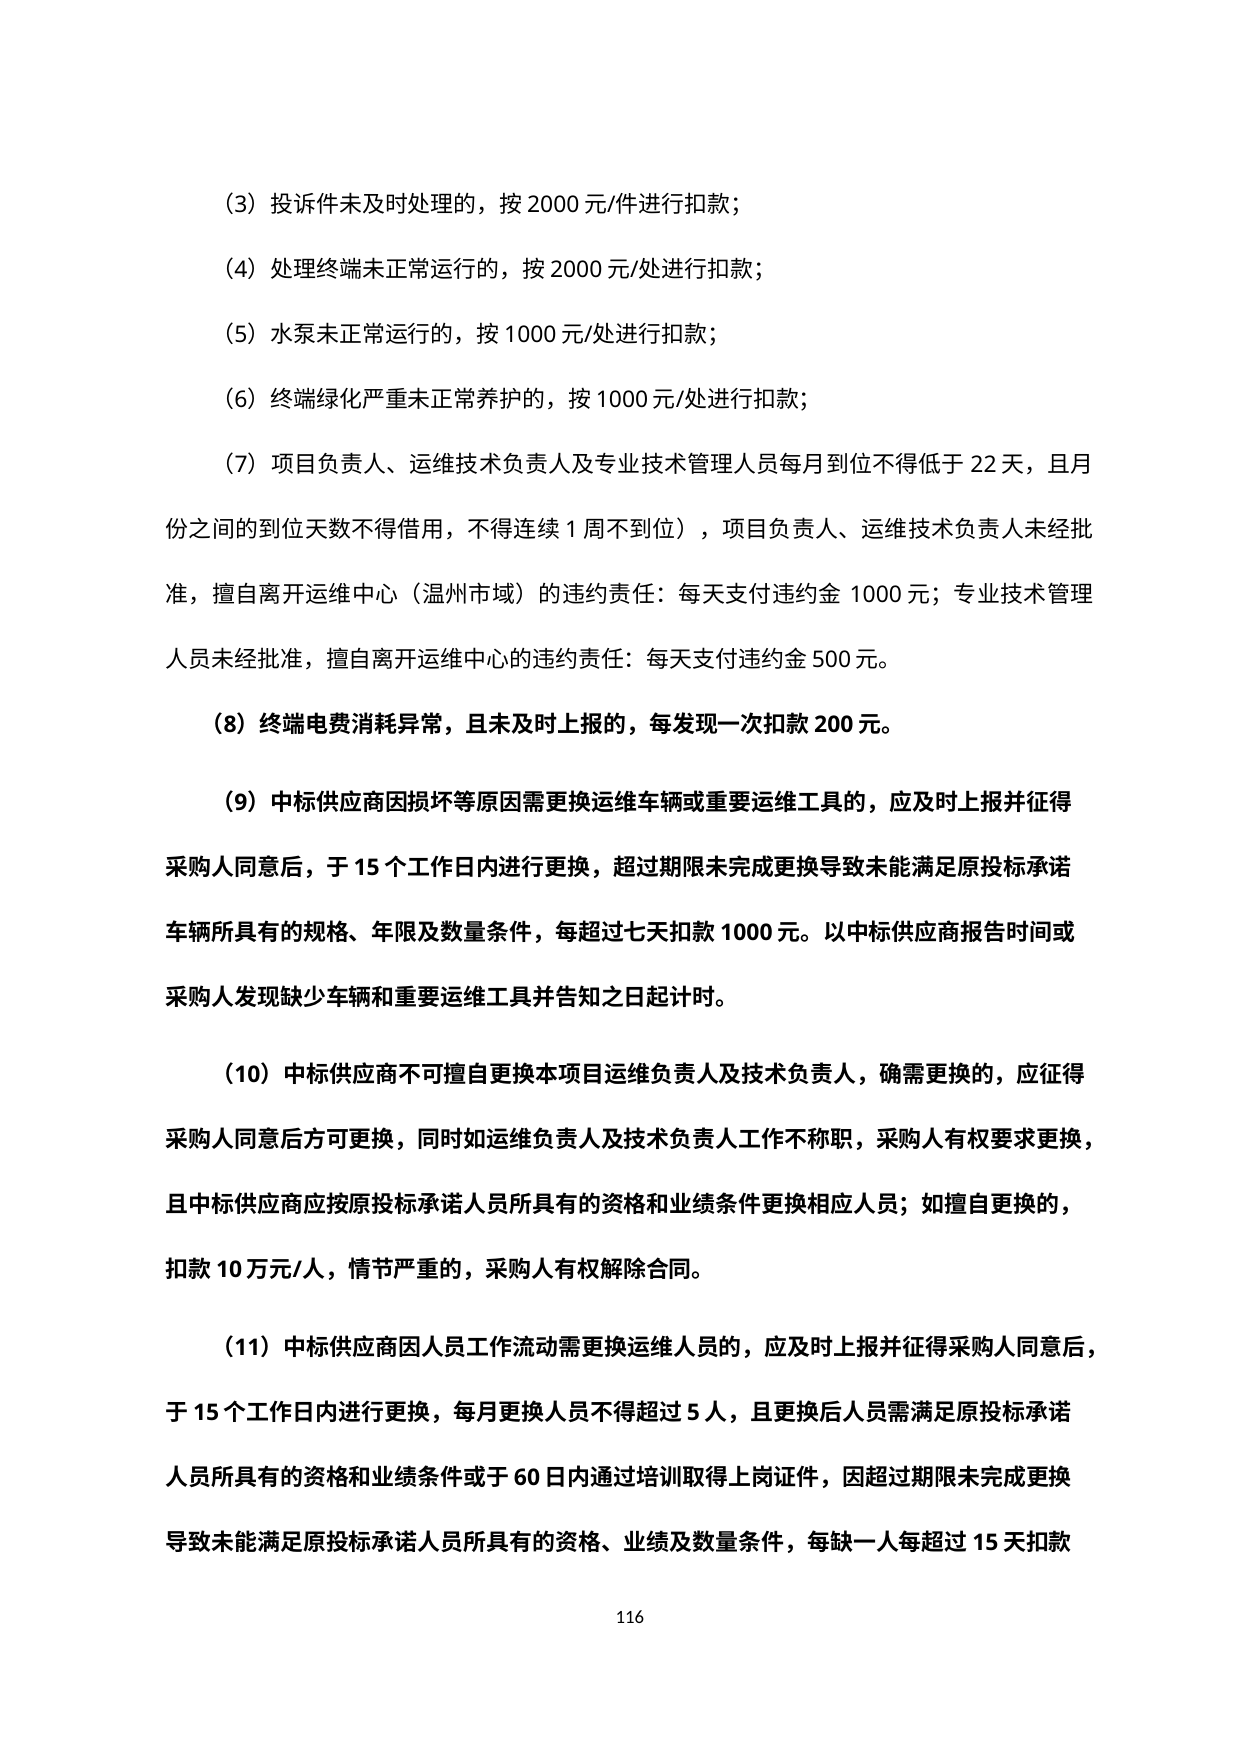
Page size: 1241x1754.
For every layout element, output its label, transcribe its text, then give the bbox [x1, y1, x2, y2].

text （3）投诉件未及时处理的，按2000元/件进行扣款； [165, 170, 1094, 235]
text （9）中标供应商因损坏等原因需更换运维车辆或重要运维工具的，应及时上报并征得采购人同意后，于15个工作日内进行更换，超过期限未完成更换导致未能满足原投标承诺车辆所具有的规格、年限及数量条件，每超过七天扣款1000元。以中标供应商报告时间或采购人发现缺少车辆和重要运维工具并告知之日起计时。 [165, 768, 1094, 1028]
text （10）中标供应商不可擅自更换本项目运维负责人及技术负责人，确需更换的，应征得采购人同意后方可更换，同时如运维负责人及技术负责人工作不称职，采购人有权要求更换，且中标供应商应按原投标承诺人员所具有的资格和业绩条件更换相应人员；如擅自更换的，扣款10万元/人，情节严重的，采购人有权解除合同。 [165, 1040, 1094, 1300]
text （6）终端绿化严重未正常养护的，按1000元/处进行扣款； [165, 365, 1094, 430]
text （5）水泵未正常运行的，按1000元/处进行扣款； [165, 300, 1094, 365]
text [165, 1313, 1094, 1573]
text （7）项目负责人、运维技术负责人及专业技术管理人员每月到位不得低于22天，且月份之间的到位天数不得借用，不得连续1周不到位），项目负责人、运维技术负责人未经批准，擅自离开运维中心（温州市域）的违约责任：每天支付违约金1000元；专业技术管理人员未经批准，擅自离开运维中心的违约责任：每天支付违约金500元。 [165, 430, 1094, 690]
text （4）处理终端未正常运行的，按2000元/处进行扣款； [165, 235, 1094, 300]
text （8）终端电费消耗异常，且未及时上报的，每发现一次扣款200元。 [165, 690, 1094, 755]
